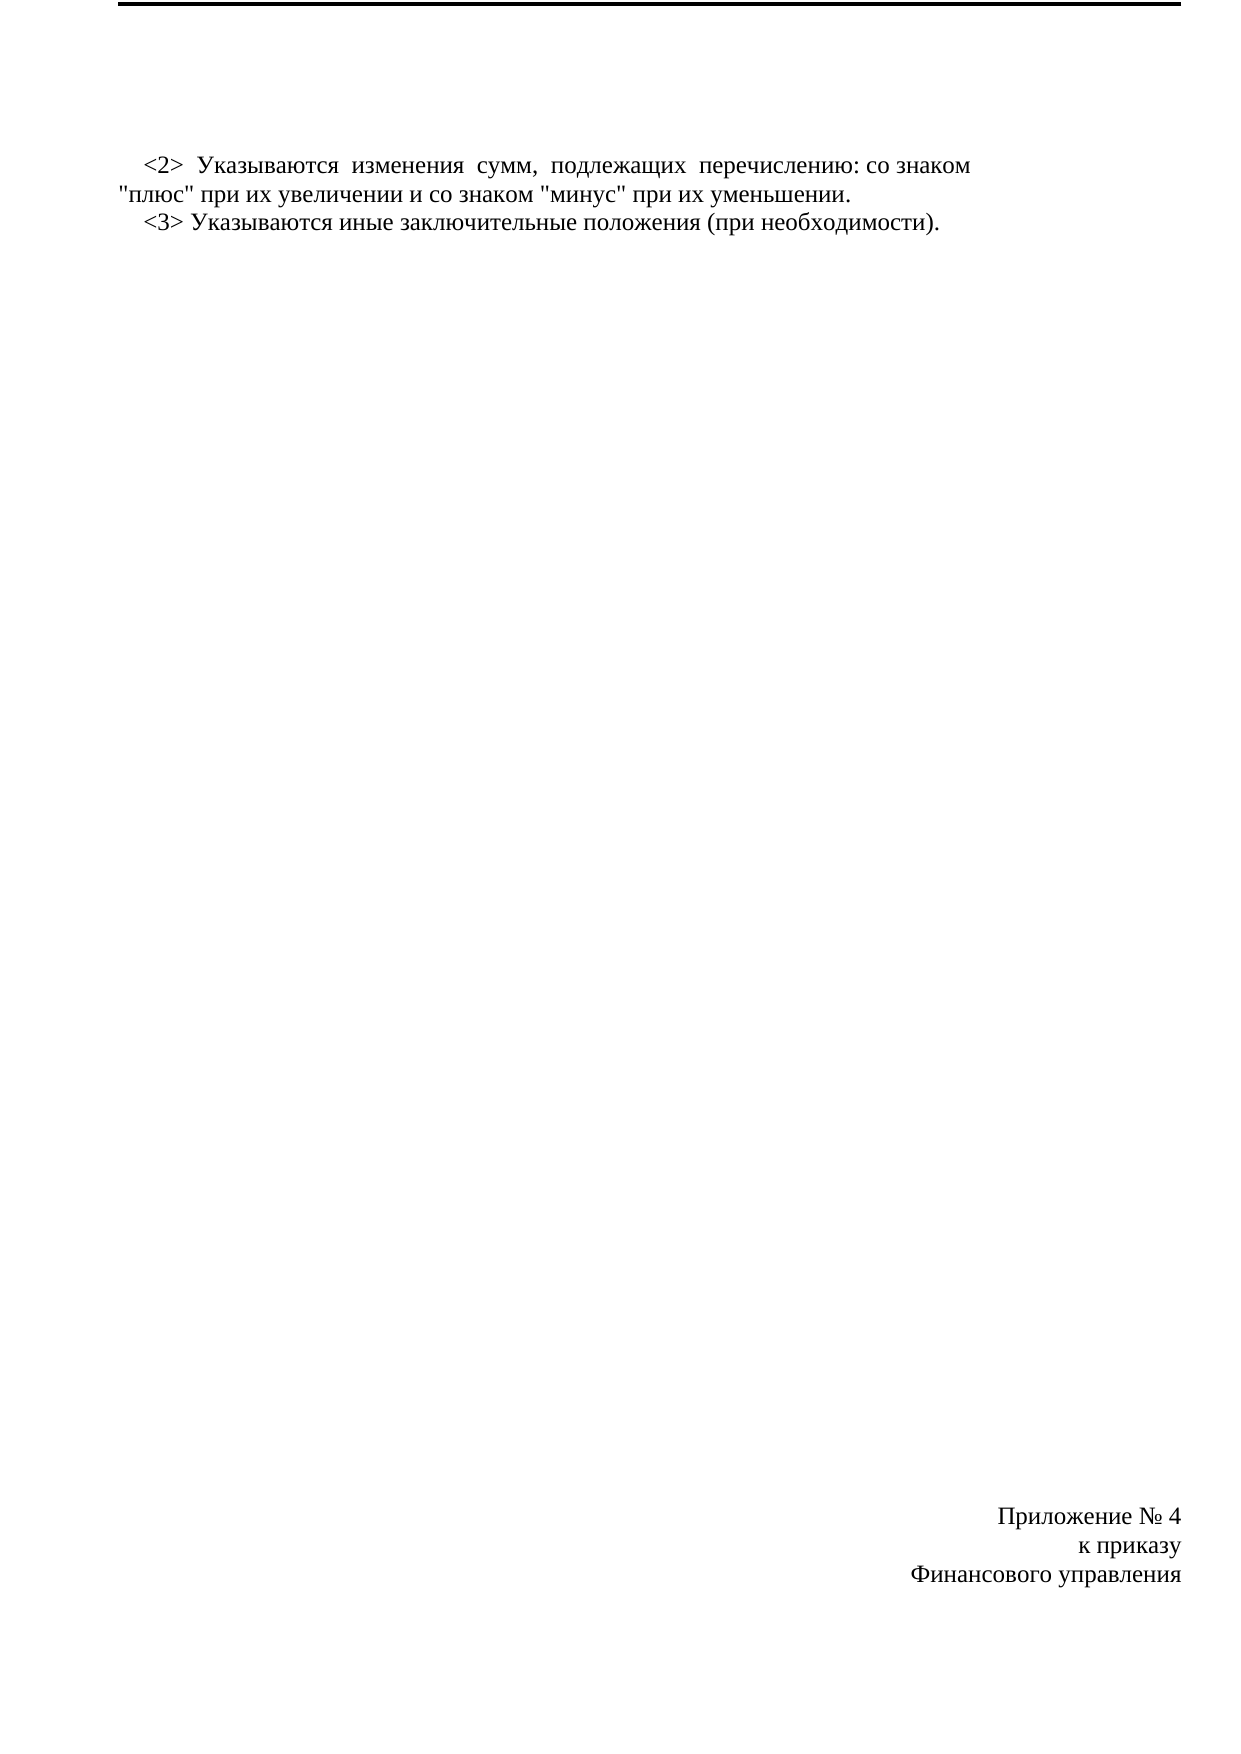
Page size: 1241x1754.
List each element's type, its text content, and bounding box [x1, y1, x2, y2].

text Финансового управления [118, 1559, 1181, 1587]
text к приказу [118, 1530, 1181, 1559]
text Приложение № 4 [118, 1501, 1181, 1530]
text "плюс" при их увеличении и со знаком "минус" при их уменьшении. [118, 179, 1181, 207]
text <2> Указываются изменения сумм, подлежащих перечислению: со знаком [118, 150, 1181, 179]
text <3> Указываются иные заключительные положения (при необходимости). [118, 207, 1181, 236]
